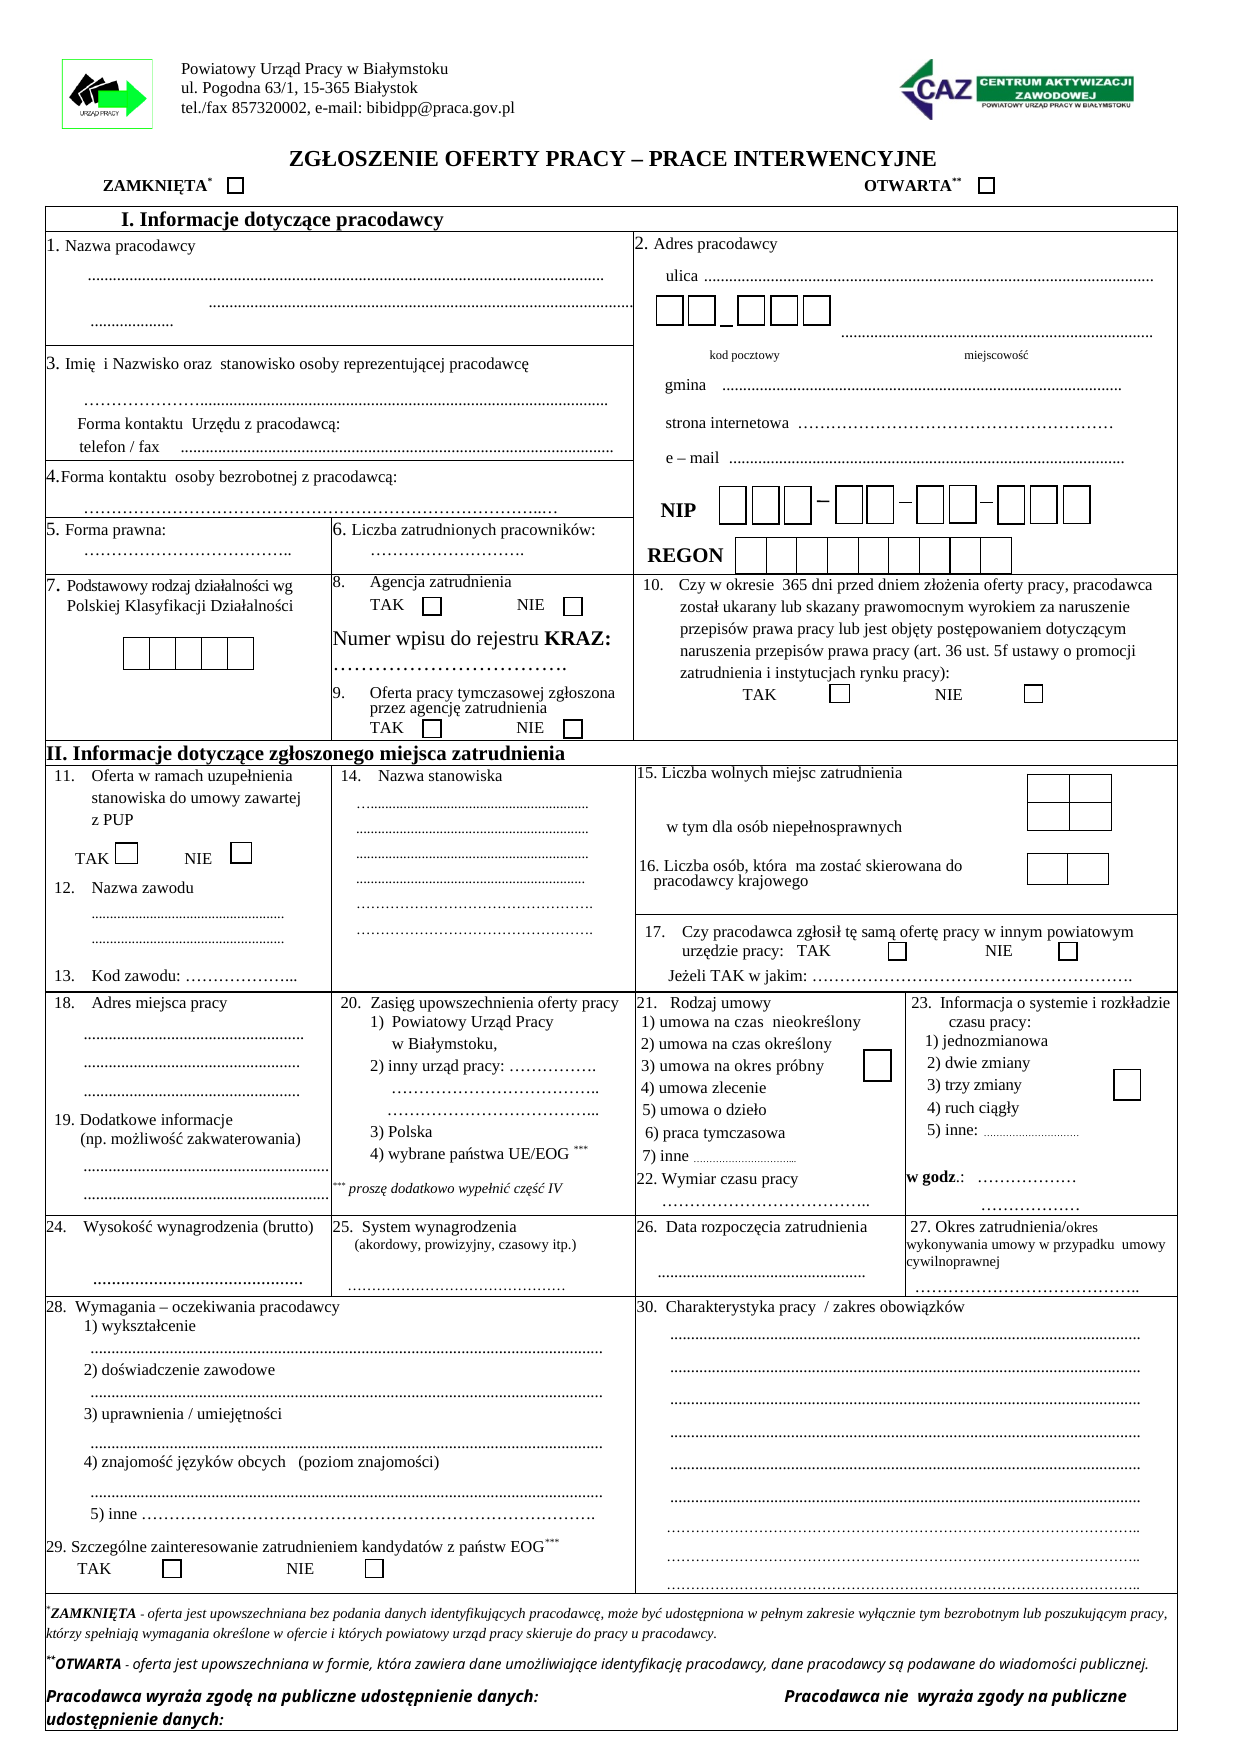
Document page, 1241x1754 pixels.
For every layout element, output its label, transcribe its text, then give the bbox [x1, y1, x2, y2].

table_cell Liczba zatrudnionych pracowników: ………………………. [332, 518, 633, 574]
table_cell Forma kontaktu osoby bezrobotnej z pracodawcą: ………………………………………………………………………..… [46, 461, 633, 517]
table_cell Forma prawna: ……………………………….. [46, 518, 331, 574]
table_cell 21. Rodzaj umowy 1) umowa na czas nieokreślony 2) umowa na czas określony 3) umowa na okres próbny 4) umowa zlecenie 5) umowa o dzieło 6) praca tymczasowa 7) inne …………………………... 22. Wymiar czasu pracy ……………………………….. [636, 993, 905, 1215]
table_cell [46, 1594, 1177, 1730]
table_cell Informacja o systemie i rozkładzie czasu pracy: 1) jednozmianowa 2) dwie zmiany 3) trzy zmiany 4) ruch ciągły 5) inne: ………………………… w godz.: ……………… ……………… [906, 993, 1177, 1215]
picture [61, 59, 153, 129]
table_cell Oferta w ramach uzupełnienia stanowiska do umowy zawartej z PUP TAK NIE Nazwa zawodu ..................................................... ..................................................... Kod zawodu: ………………... [46, 766, 331, 991]
table_cell Nazwa pracodawcy ............................................................................................................................ .......................................................................................................................... [46, 232, 633, 345]
table_header Powiatowy Urząd Pracy w Białymstoku ul. Pogodna 63/1, 15-365 Białystok tel./fax 857320002, e-mail: bibidpp@praca.gov.pl [170, 59, 596, 145]
table_cell 15. Liczba wolnych miejsc zatrudnienia w tym dla osób niepełnosprawnych 16. Liczba osób, która ma zostać skierowana do pracodawcy krajowego [636, 766, 1026, 914]
picture [899, 59, 1134, 120]
table_cell 27. Okres zatrudnienia/okres wykonywania umowy w przypadku umowy cywilnoprawnej ………………………………….. [906, 1216, 1177, 1296]
table_cell Adres pracodawcy ulica ............................................................................................................ ........................................................................... kod pocztowy miejscowość gmina ................................................................................................ strona internetowa ………………………………………………… e – mail ............................................................................................... NIP [634, 232, 1177, 574]
table_cell [1026, 766, 1177, 914]
table_header [44, 59, 169, 145]
text ZAMKNIĘTA* OTWARTA** [29, 176, 1181, 195]
table_cell 26. Data rozpoczęcia zatrudnienia .................................................. [636, 1216, 905, 1296]
table_cell Zasięg upowszechnienia oferty pracy Powiatowy Urząd Pracy w Białymstoku, 2) inny urząd pracy: ……………. ……………………………….. ………………………………... 3) Polska 4) wybrane państwa UE/EOG *** *** proszę dodatkowo wypełnić część IV [332, 993, 635, 1215]
table_cell 7. Podstawowy rodzaj działalności wg Polskiej Klasyfikacji Działalności [46, 575, 331, 740]
table_cell 28. Wymagania – oczekiwania pracodawcy 1) wykształcenie ........................................................................................................................... 2) doświadczenie zawodowe ........................................................................................................................... 3) uprawnienia / umiejętności ........................................................................................................................... 4) znajomość języków obcych (poziom znajomości) ........................................................................................................................... 5) inne ………………………………………………………………………. 29. Szczególne zainteresowanie zatrudnieniem kandydatów z państw EOG*** TAK NIE [46, 1297, 635, 1593]
table_header [596, 59, 1145, 145]
table_cell 25. System wynagrodzenia (akordowy, prowizyjny, czasowy itp.) ……………………………………… [332, 1216, 635, 1296]
table_cell Czy pracodawca zgłosił tę samą ofertę pracy w innym powiatowym urzędzie pracy: TAK NIE Jeżeli TAK w jakim: …………………………………………………. [636, 915, 1177, 991]
table_cell Agencja zatrudnienia TAK NIE Numer wpisu do rejestru KRAZ: ……………………………. Oferta pracy tymczasowej zgłoszona przez agencję zatrudnienia TAK NIE [332, 575, 633, 740]
table_cell Adres miejsca pracy ..................................................... .................................................... .................................................... Dodatkowe informacje (np. możliwość zakwaterowania) ...................................................................................................................... [46, 993, 331, 1215]
table_cell Wysokość wynagrodzenia (brutto) ............................................. [46, 1216, 331, 1296]
table_cell 30. Charakterystyka pracy / zakres obowiązków ................................................................................................................. ................................................................................................................. ................................................................................................................. ................................................................................................................. ................................................................................................................. ................................................................................................................. …………………………………………………………………………………….. …………………………………………………………………………………….. …………………………………………………………………………………….. [636, 1297, 1177, 1593]
table_header I. Informacje dotyczące pracodawcy [46, 207, 1177, 231]
table_cell Imię i Nazwisko oraz stanowisko osoby reprezentującej pracodawcę ………………….................................................................................................. Forma kontaktu Urzędu z pracodawcą: telefon / fax ........................................................................................................ [46, 346, 633, 459]
table_cell II. Informacje dotyczące zgłoszonego miejsca zatrudnienia [46, 741, 1177, 765]
text ZGŁOSZENIE OFERTY PRACY – PRACE INTERWENCYJNE [29, 145, 1181, 172]
table_cell Nazwa stanowiska …............................................................ ................................................................ ................................................................ ............................................................... …………………………………………. …………………………………………. [332, 766, 635, 991]
table_cell Czy w okresie 365 dni przed dniem złożenia oferty pracy, pracodawca został ukarany lub skazany prawomocnym wyrokiem za naruszenie przepisów prawa pracy lub jest objęty postępowaniem dotyczącym naruszenia przepisów prawa pracy (art. 36 ust. 5f ustawy o promocji zatrudnienia i instytucjach rynku pracy): TAK NIE [634, 575, 1177, 740]
